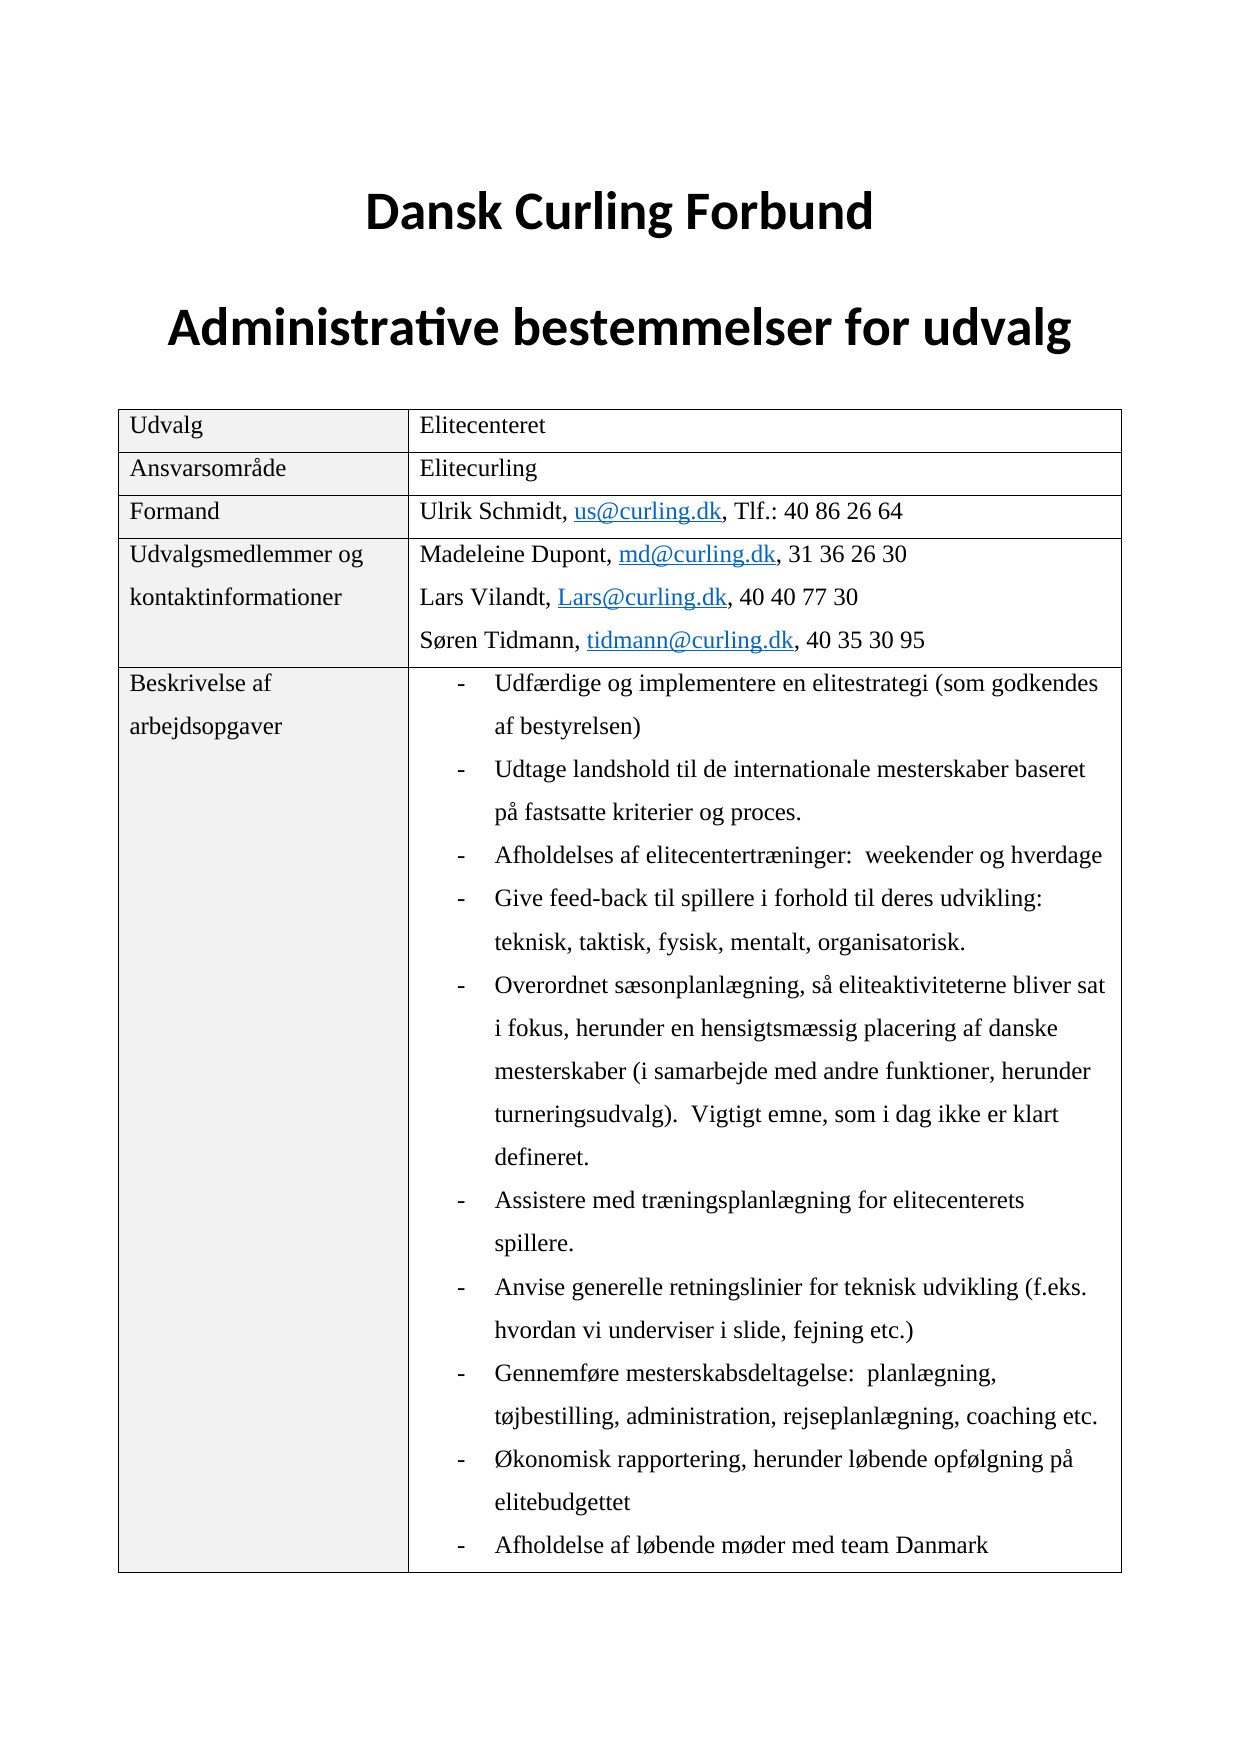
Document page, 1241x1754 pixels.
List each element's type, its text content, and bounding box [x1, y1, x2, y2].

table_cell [409, 668, 1121, 1572]
text Administrative bestemmelser for udvalg [118, 293, 1122, 359]
table_header Udvalg [119, 410, 408, 452]
text Dansk Curling Forbund [118, 177, 1122, 243]
table_cell Formand [119, 496, 408, 538]
table_cell Elitecurling [409, 453, 1121, 495]
table_header Elitecenteret [409, 410, 1121, 452]
table_cell Udvalgsmedlemmer og kontaktinformationer [119, 539, 408, 667]
table_cell Ulrik Schmidt, us@curling.dk, Tlf.: 40 86 26 64 [409, 496, 1121, 538]
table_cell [119, 668, 408, 1572]
table_cell Madeleine Dupont, md@curling.dk, 31 36 26 30 Lars Vilandt, Lars@curling.dk, 40 40 77 30 Søren Tidmann, tidmann@curling.dk, 40 35 30 95 [409, 539, 1121, 667]
table_cell Ansvarsområde [119, 453, 408, 495]
